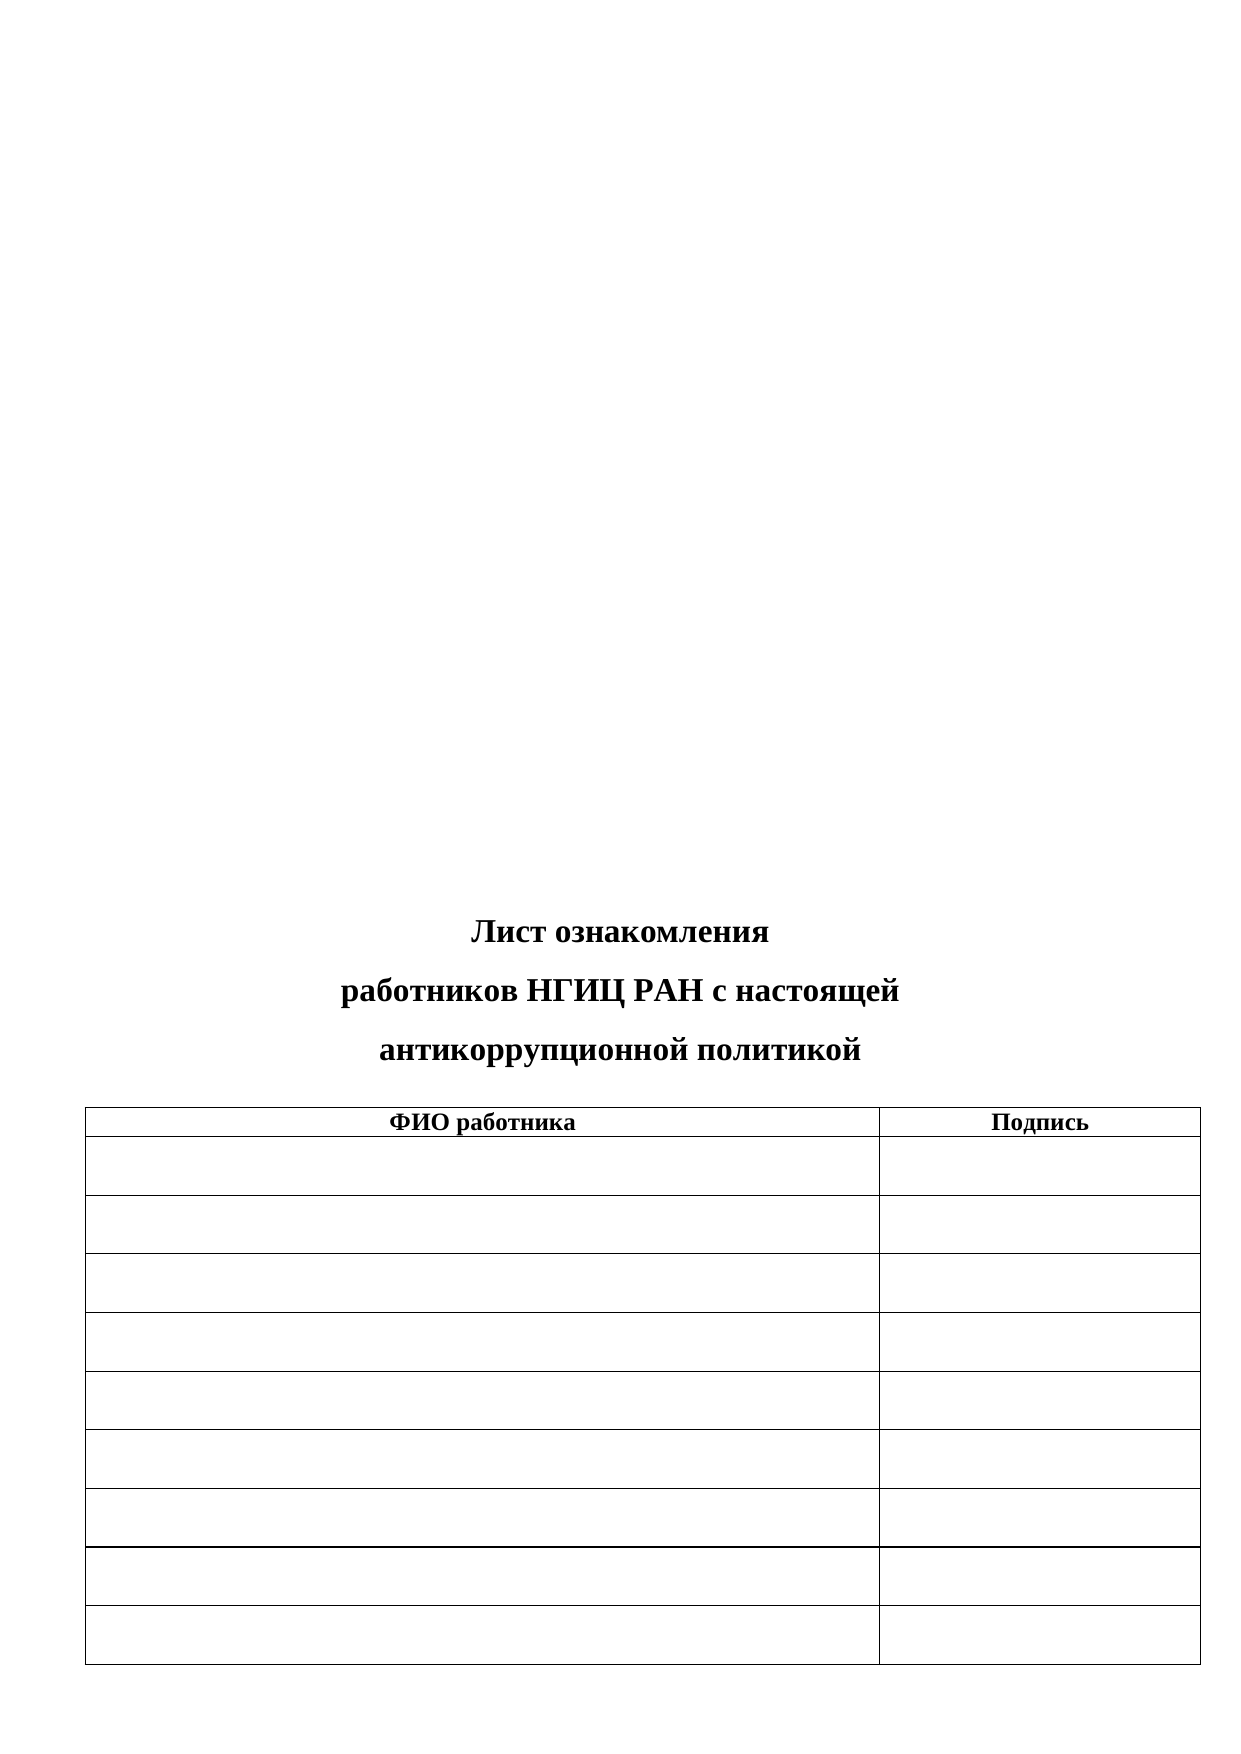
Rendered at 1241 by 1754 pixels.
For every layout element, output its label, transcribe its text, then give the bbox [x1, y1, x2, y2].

table_cell [880, 1606, 1200, 1663]
text работников НГИЦ РАН с настоящей антикоррупционной политикой [267, 970, 973, 1067]
table_cell [86, 1606, 879, 1663]
table_cell [880, 1372, 1200, 1429]
table_cell [880, 1137, 1200, 1195]
table_cell [880, 1548, 1200, 1605]
text Лист ознакомления [75, 911, 1165, 949]
table_cell [880, 1430, 1200, 1488]
table_cell [880, 1313, 1200, 1371]
table_cell [86, 1489, 879, 1546]
table_cell [86, 1254, 879, 1312]
table_cell [86, 1313, 879, 1371]
table_cell [86, 1372, 879, 1429]
table_cell [880, 1196, 1200, 1253]
table_cell [86, 1196, 879, 1253]
table_cell [86, 1548, 879, 1605]
table_cell [880, 1489, 1200, 1546]
table_cell [86, 1137, 879, 1195]
table_header ФИО работника [86, 1108, 879, 1136]
table_header Подпись [880, 1108, 1200, 1136]
table_cell [880, 1254, 1200, 1312]
table_cell [86, 1430, 879, 1488]
